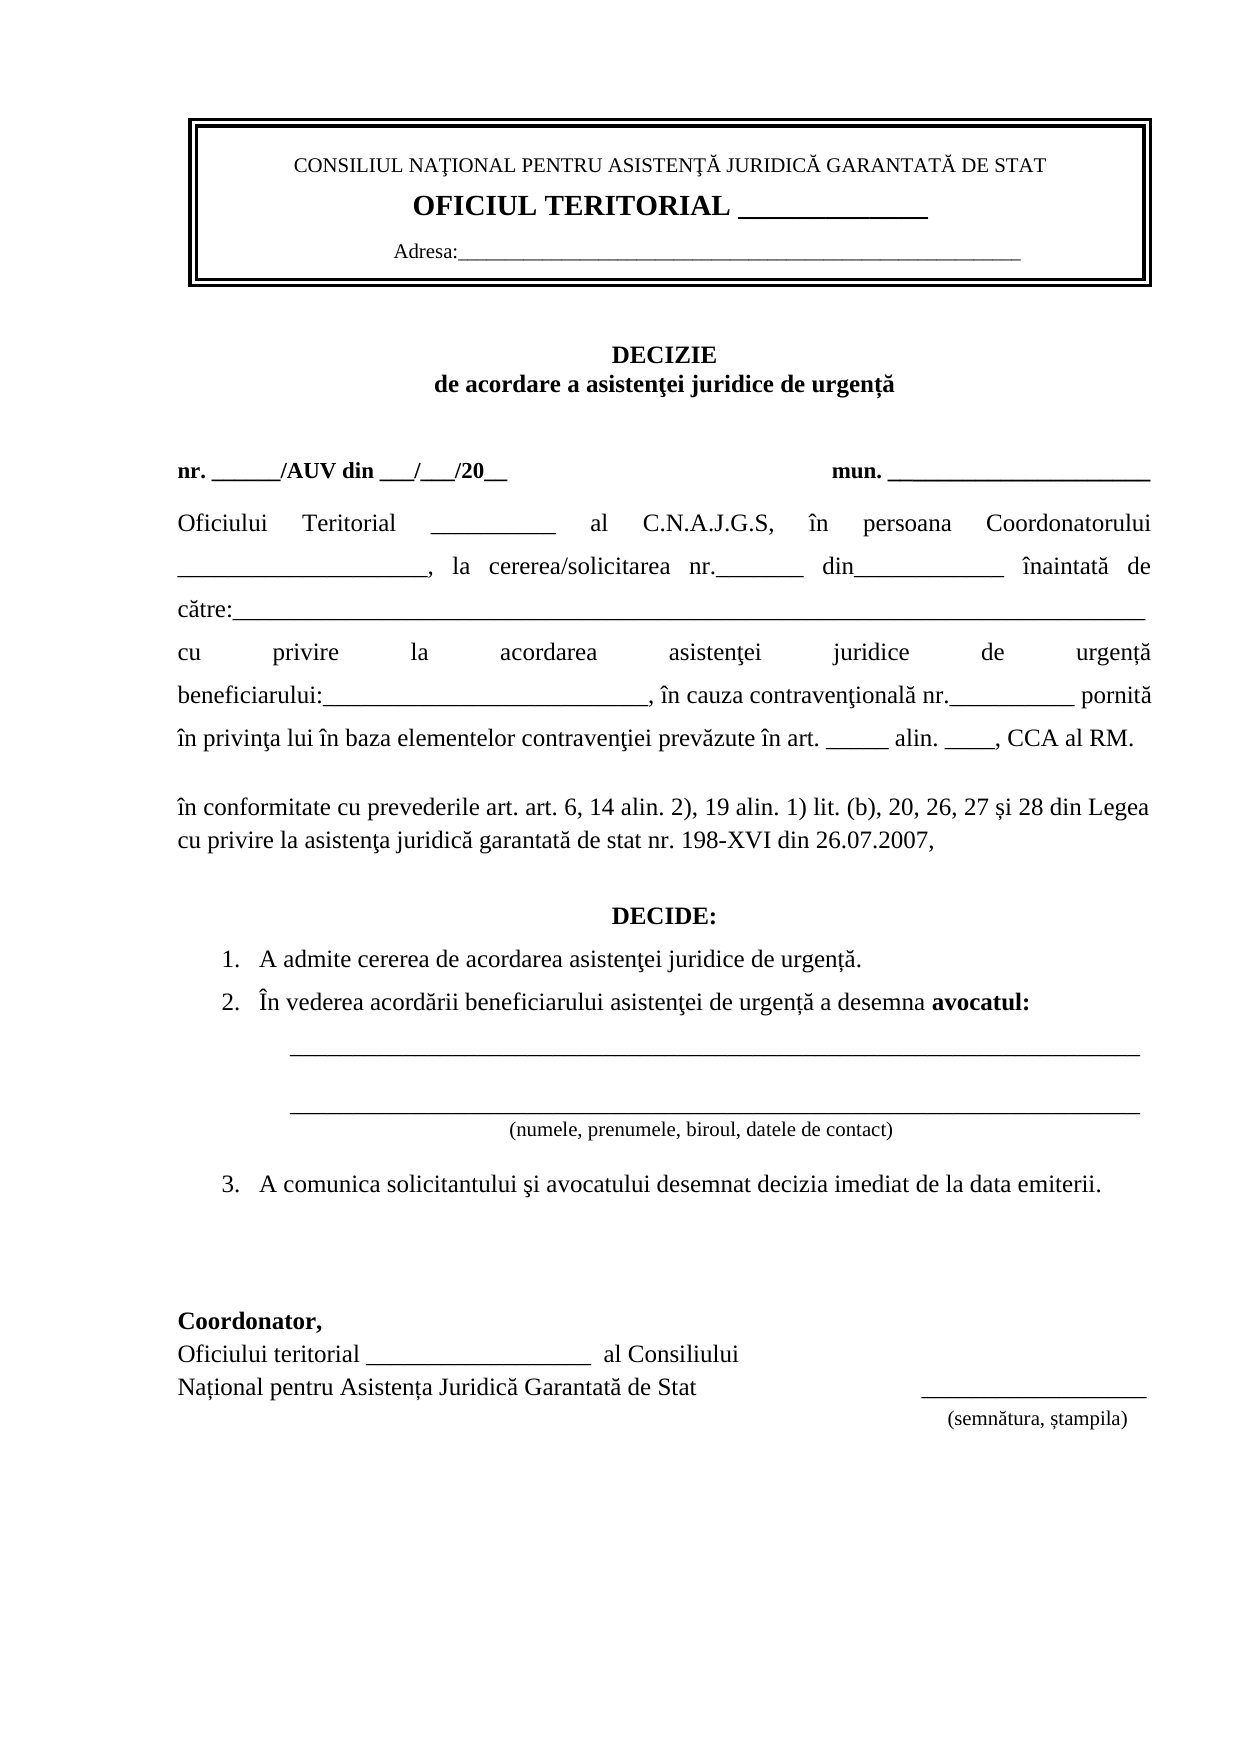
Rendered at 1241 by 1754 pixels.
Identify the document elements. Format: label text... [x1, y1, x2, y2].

text Național pentru Asistența Juridică Garantată de Stat __________________ [177, 1372, 1152, 1401]
text Oficiului Teritorial __________ al C.N.A.J.G.S, în persoana Coordonatorului ____________________, la cererea/solicitarea nr._______ din____________ înaintată de către:_________________________________________________________________________ cu privire la acordarea asistenţei juridice de urgență beneficiarului:__________________________, în cauza contravenţională nr.__________ pornită în privinţa lui în baza elementelor contravenţiei prevăzute în art. _____ alin. ____, CCA al RM. [177, 508, 1152, 752]
list A comunica solicitantului şi avocatului desemnat decizia imediat de la data emiterii. [221, 1169, 1152, 1198]
table_header CONSILIUL NAŢIONAL PENTRU ASISTENŢĂ JURIDICĂ GARANTATĂ DE STAT OFICIUL TERITORIAL _____________ Adresa:____________________________________________________________ [193, 121, 1147, 278]
list A admite cererea de acordarea asistenţei juridice de urgență. [221, 944, 1152, 973]
text ____________________________________________________________________ [290, 1030, 1152, 1059]
text ____________________________________________________________________ [290, 1088, 1152, 1116]
text în conformitate cu prevederile art. art. 6, 14 alin. 2), 19 alin. 1) lit. (b), 20, 26, 27 și 28 din Legea cu privire la asistenţa juridică garantată de stat nr. 198-XVI din 26.07.2007, [177, 792, 1152, 853]
text Oficiului teritorial __________________ al Consiliului [177, 1339, 1152, 1368]
text (numele, prenumele, biroul, datele de contact) [251, 1116, 1152, 1141]
text nr. ______/AUV din ___/___/20__ mun. _____________________ [177, 455, 1152, 484]
text Coordonator, [177, 1306, 1152, 1335]
text DECIDE: [177, 901, 1152, 929]
text (semnătura, ștampila) [177, 1406, 1152, 1429]
list În vederea acordării beneficiarului asistenţei de urgență a desemna avocatul: [221, 987, 1152, 1016]
text DECIZIE [177, 340, 1152, 369]
text de acordare a asistenţei juridice de urgență [177, 369, 1152, 398]
